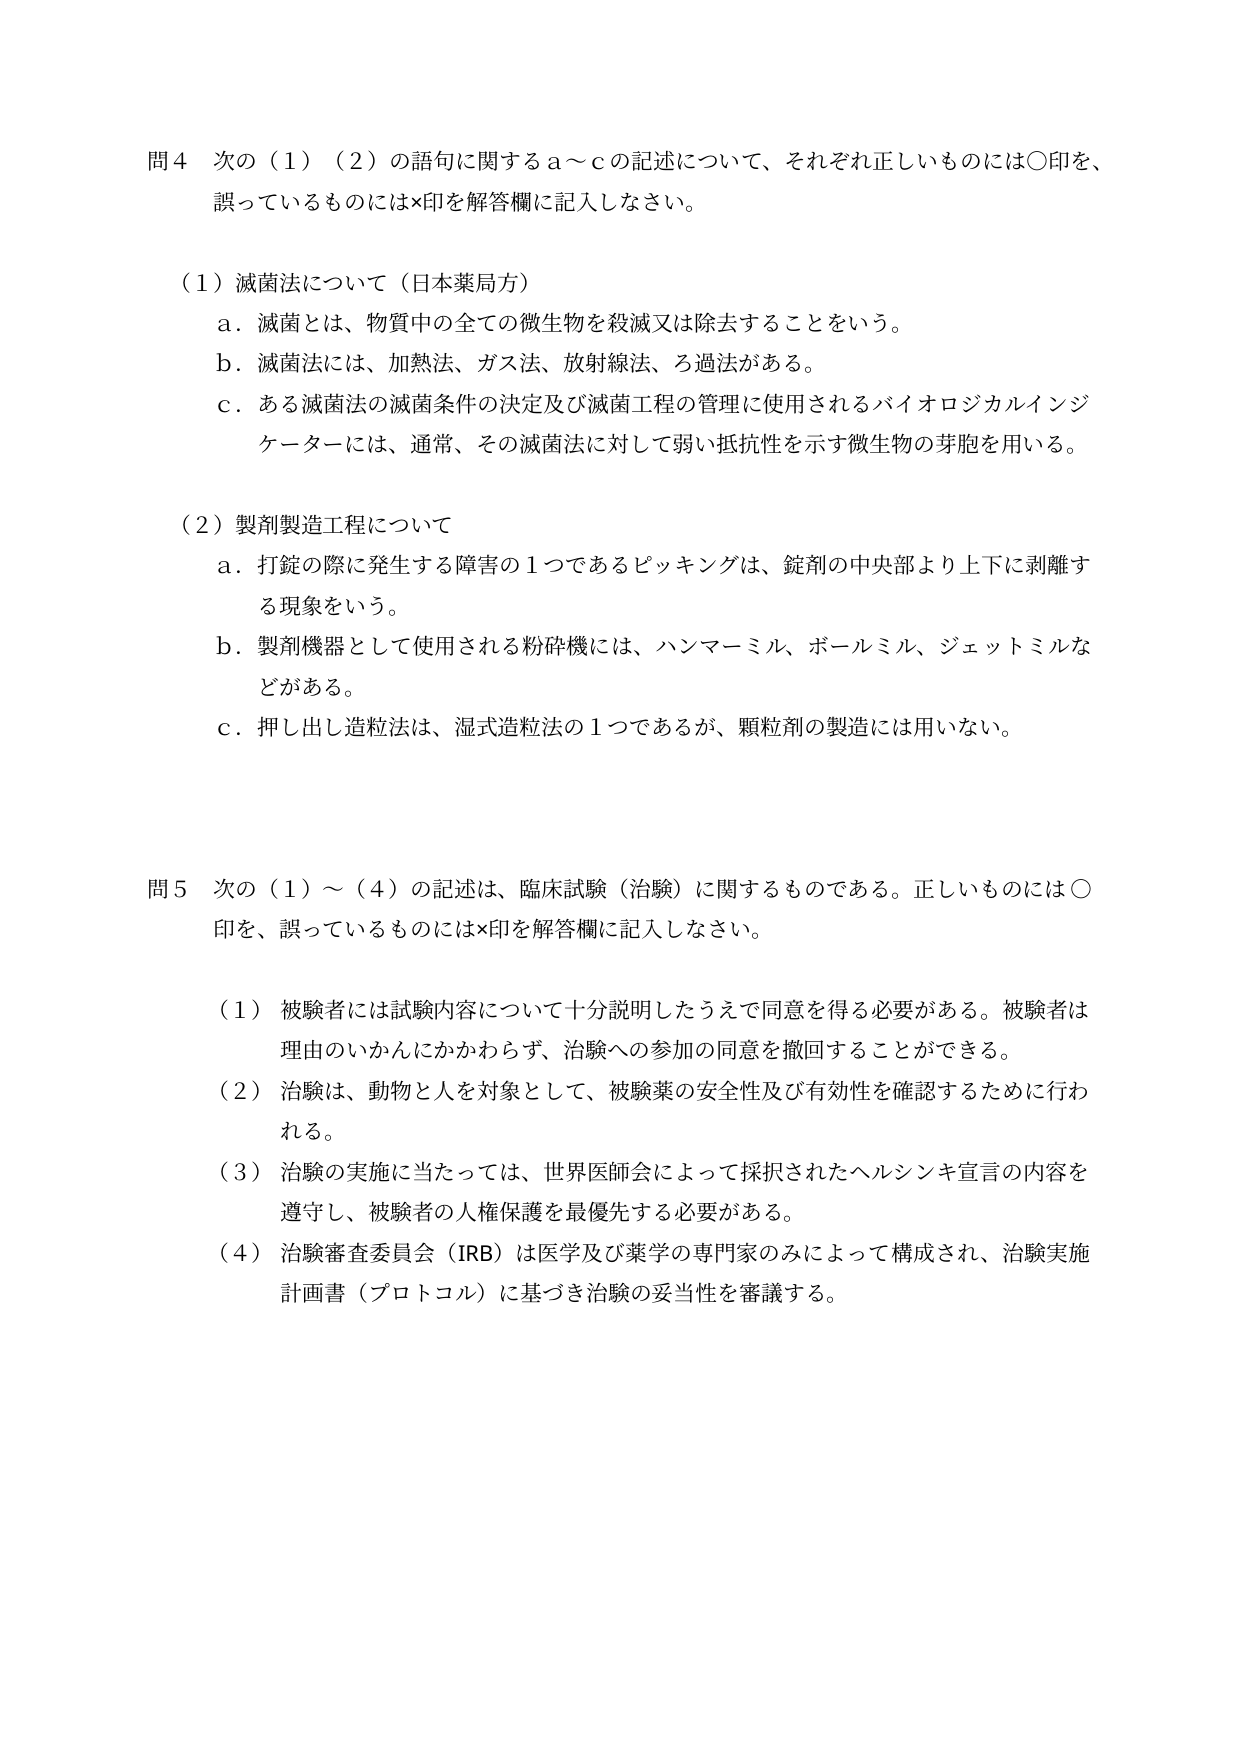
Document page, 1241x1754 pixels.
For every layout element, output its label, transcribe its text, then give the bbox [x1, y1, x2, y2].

text ｃ．押し出し造粒法は、湿式造粒法の１つであるが、顆粒剤の製造には用いない。 [213, 706, 1092, 746]
list 被験者には試験内容について十分説明したうえで同意を得る必要がある。被験者は理由のいかんにかかわらず、治験への参加の同意を撤回することができる。 [207, 989, 1092, 1070]
text ｂ．製剤機器として使用される粉砕機には、ハンマーミル、ボールミル、ジェットミルなどがある。 [213, 625, 1092, 706]
text （１）滅菌法について（日本薬局方） [169, 261, 1092, 302]
text ａ．打錠の際に発生する障害の１つであるピッキングは、錠剤の中央部より上下に剥離する現象をいう。 [213, 544, 1092, 625]
text 問４ 次の（１）（２）の語句に関するａ～ｃの記述について、それぞれ正しいものには○印を、誤っているものには×印を解答欄に記入しなさい。 [148, 140, 1092, 221]
text 問５ 次の（１）～（４）の記述は、臨床試験（治験）に関するものである。正しいものには○印を、誤っているものには×印を解答欄に記入しなさい。 [148, 868, 1092, 948]
list 治験審査委員会（IRB）は医学及び薬学の専門家のみによって構成され、治験実施計画書（プロトコル）に基づき治験の妥当性を審議する。 [207, 1231, 1092, 1312]
text （２）製剤製造工程について [169, 504, 1092, 544]
text ｃ．ある滅菌法の滅菌条件の決定及び滅菌工程の管理に使用されるバイオロジカルインジケーターには、通常、その滅菌法に対して弱い抵抗性を示す微生物の芽胞を用いる。 [213, 383, 1092, 463]
list 治験は、動物と人を対象として、被験薬の安全性及び有効性を確認するために行われる。 [207, 1070, 1092, 1151]
text ｂ．滅菌法には、加熱法、ガス法、放射線法、ろ過法がある。 [213, 342, 1092, 383]
text ａ．滅菌とは、物質中の全ての微生物を殺滅又は除去することをいう。 [213, 302, 1092, 342]
list 治験の実施に当たっては、世界医師会によって採択されたヘルシンキ宣言の内容を遵守し、被験者の人権保護を最優先する必要がある。 [207, 1151, 1092, 1231]
